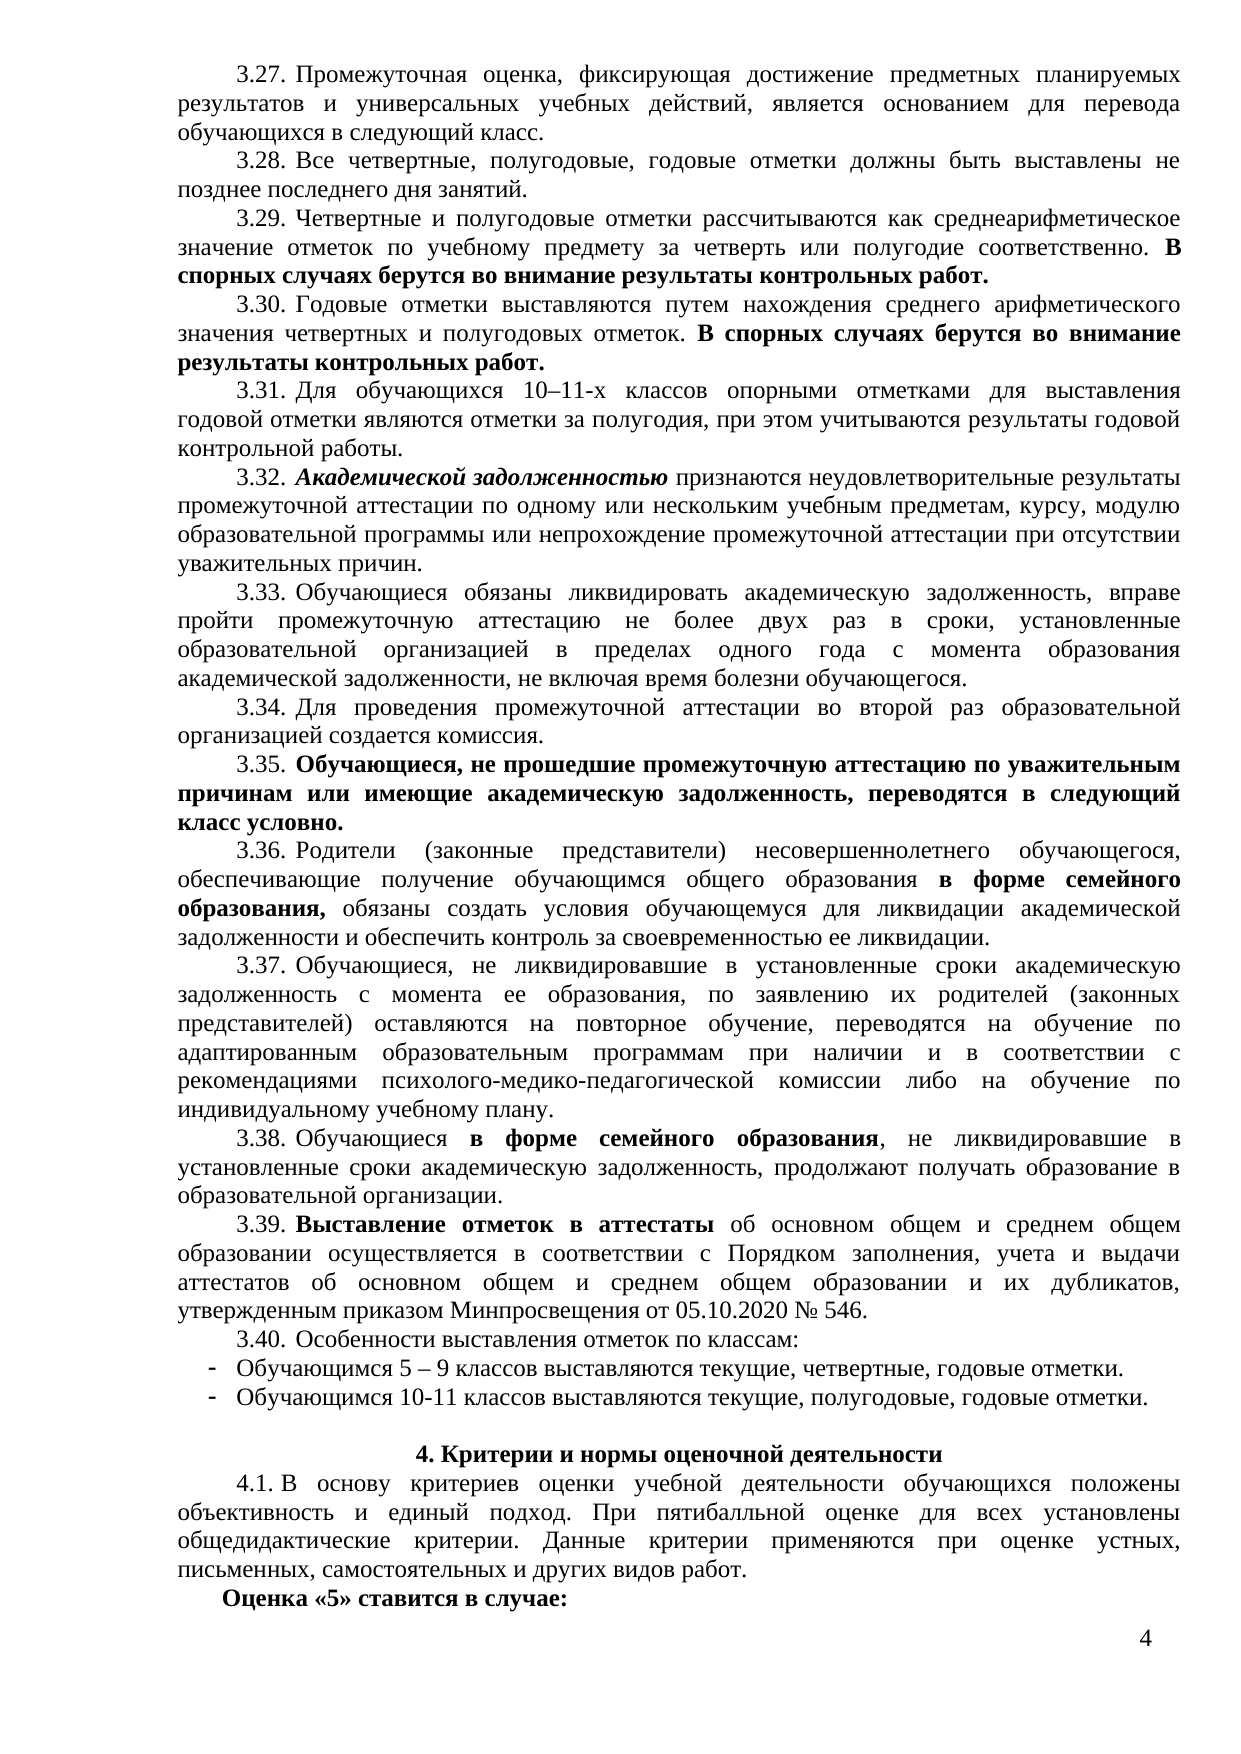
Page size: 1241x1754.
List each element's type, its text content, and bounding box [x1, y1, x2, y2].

list Обучающимся 5 – 9 классов выставляются текущие, четвертные, годовые отметки. [208, 1353, 1181, 1382]
list Для проведения промежуточной аттестации во второй раз образовательной организацией создается комиссия. [177, 692, 1181, 749]
list Обучающиеся в форме семейного образования, не ликвидировавшие в установленные сроки академическую задолженность, продолжают получать образование в образовательной организации. [177, 1123, 1181, 1209]
list В основу критериев оценки учебной деятельности обучающихся положены объективность и единый подход. При пятибалльной оценке для всех установлены общедидактические критерии. Данные критерии применяются при оценке устных, письменных, самостоятельных и других видов работ. [177, 1468, 1181, 1583]
list Выставление отметок в аттестаты об основном общем и среднем общем образовании осуществляется в соответствии с Порядком заполнения, учета и выдачи аттестатов об основном общем и среднем общем образовании и их дубликатов, утвержденным приказом Минпросвещения от 05.10.2020 № 546. [177, 1209, 1181, 1324]
list Обучающиеся, не прошедшие промежуточную аттестацию по уважительным причинам или имеющие академическую задолженность, переводятся в следующий класс условно. [177, 749, 1181, 835]
list Четвертные и полугодовые отметки рассчитываются как среднеарифметическое значение отметок по учебному предмету за четверть или полугодие соответственно. В спорных случаях берутся во внимание результаты контрольных работ. [177, 203, 1181, 289]
list Родители (законные представители) несовершеннолетнего обучающегося, обеспечивающие получение обучающимся общего образования в форме семейного образования, обязаны создать условия обучающемуся для ликвидации академической задолженности и обеспечить контроль за своевременностью ее ликвидации. [177, 835, 1181, 950]
list Все четвертные, полугодовые, годовые отметки должны быть выставлены не позднее последнего дня занятий. [177, 145, 1181, 203]
list Обучающимся 10-11 классов выставляются текущие, полугодовые, годовые отметки. [208, 1382, 1181, 1410]
list Годовые отметки выставляются путем нахождения среднего арифметического значения четвертных и полугодовых отметок. В спорных случаях берутся во внимание результаты контрольных работ. [177, 289, 1181, 375]
text Оценка «5» ставится в случае: [177, 1583, 1181, 1612]
list Обучающиеся, не ликвидировавшие в установленные сроки академическую задолженность с момента ее образования, по заявлению их родителей (законных представителей) оставляются на повторное обучение, переводятся на обучение по адаптированным образовательным программам при наличии и в соответствии с рекомендациями психолого-медико-педагогической комиссии либо на обучение по индивидуальному учебному плану. [177, 950, 1181, 1123]
list Для обучающихся 10–11-х классов опорными отметками для выставления годовой отметки являются отметки за полугодия, при этом учитываются результаты годовой контрольной работы. [177, 375, 1181, 462]
list Обучающиеся обязаны ликвидировать академическую задолженность, вправе пройти промежуточную аттестацию не более двух раз в сроки, установленные образовательной организацией в пределах одного года с момента образования академической задолженности, не включая время болезни обучающегося. [177, 577, 1181, 692]
text 4. Критерии и нормы оценочной деятельности [177, 1439, 1181, 1468]
list Промежуточная оценка, фиксирующая достижение предметных планируемых результатов и универсальных учебных действий, является основанием для перевода обучающихся в следующий класс. [177, 59, 1181, 145]
list Академической задолженностью признаются неудовлетворительные результаты промежуточной аттестации по одному или нескольким учебным предметам, курсу, модулю образовательной программы или непрохождение промежуточной аттестации при отсутствии уважительных причин. [177, 462, 1181, 577]
list Особенности выставления отметок по классам: [177, 1324, 1181, 1353]
